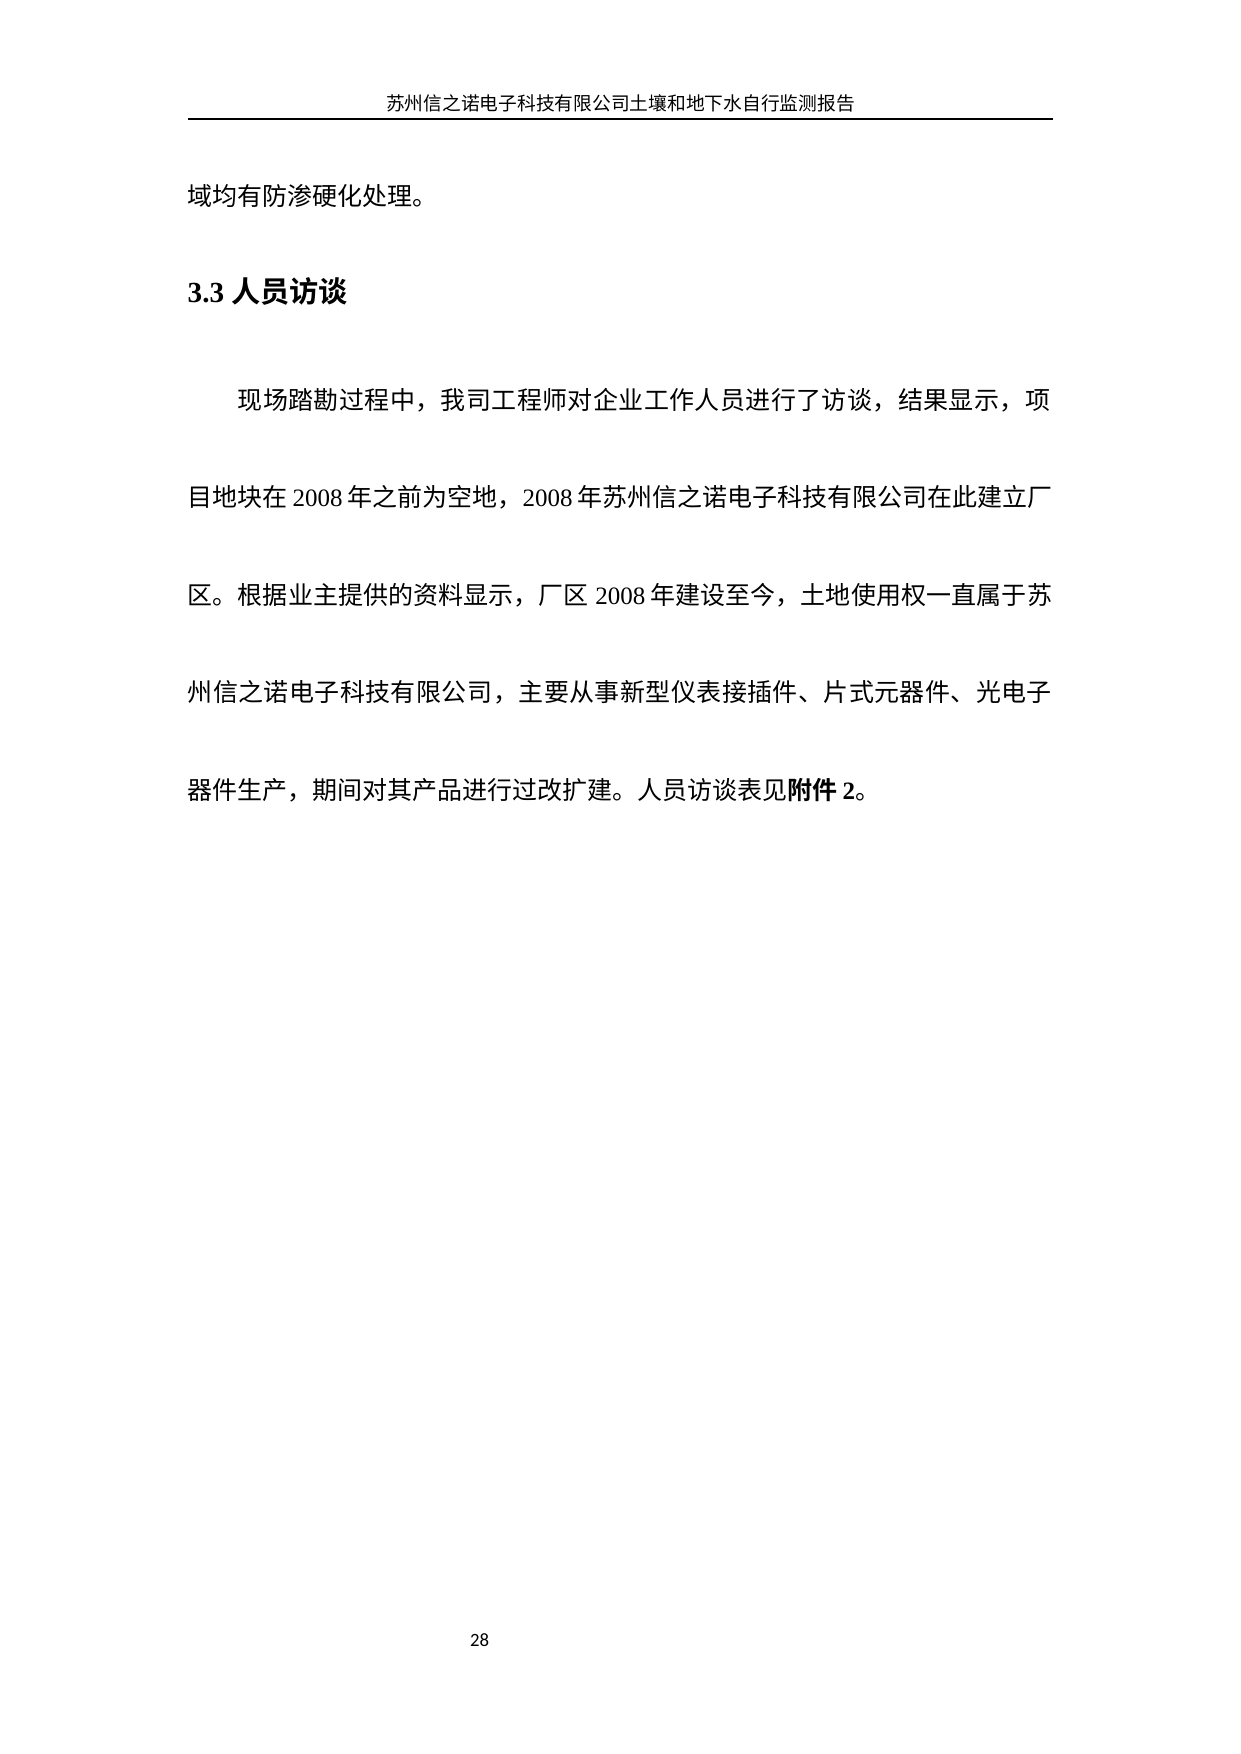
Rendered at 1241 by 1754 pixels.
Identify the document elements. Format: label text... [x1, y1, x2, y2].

text 现场踏勘过程中，我司工程师对企业工作人员进行了访谈，结果显示，项目地块在2008年之前为空地，2008年苏州信之诺电子科技有限公司在此建立厂区。根据业主提供的资料显示，厂区2008年建设至今，土地使用权一直属于苏州信之诺电子科技有限公司，主要从事新型仪表接插件、片式元器件、光电子器件生产，期间对其产品进行过改扩建。人员访谈表见附件2。 [187, 366, 1053, 821]
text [187, 162, 1053, 227]
subtitle 3.3 人员访谈 [187, 258, 1053, 323]
